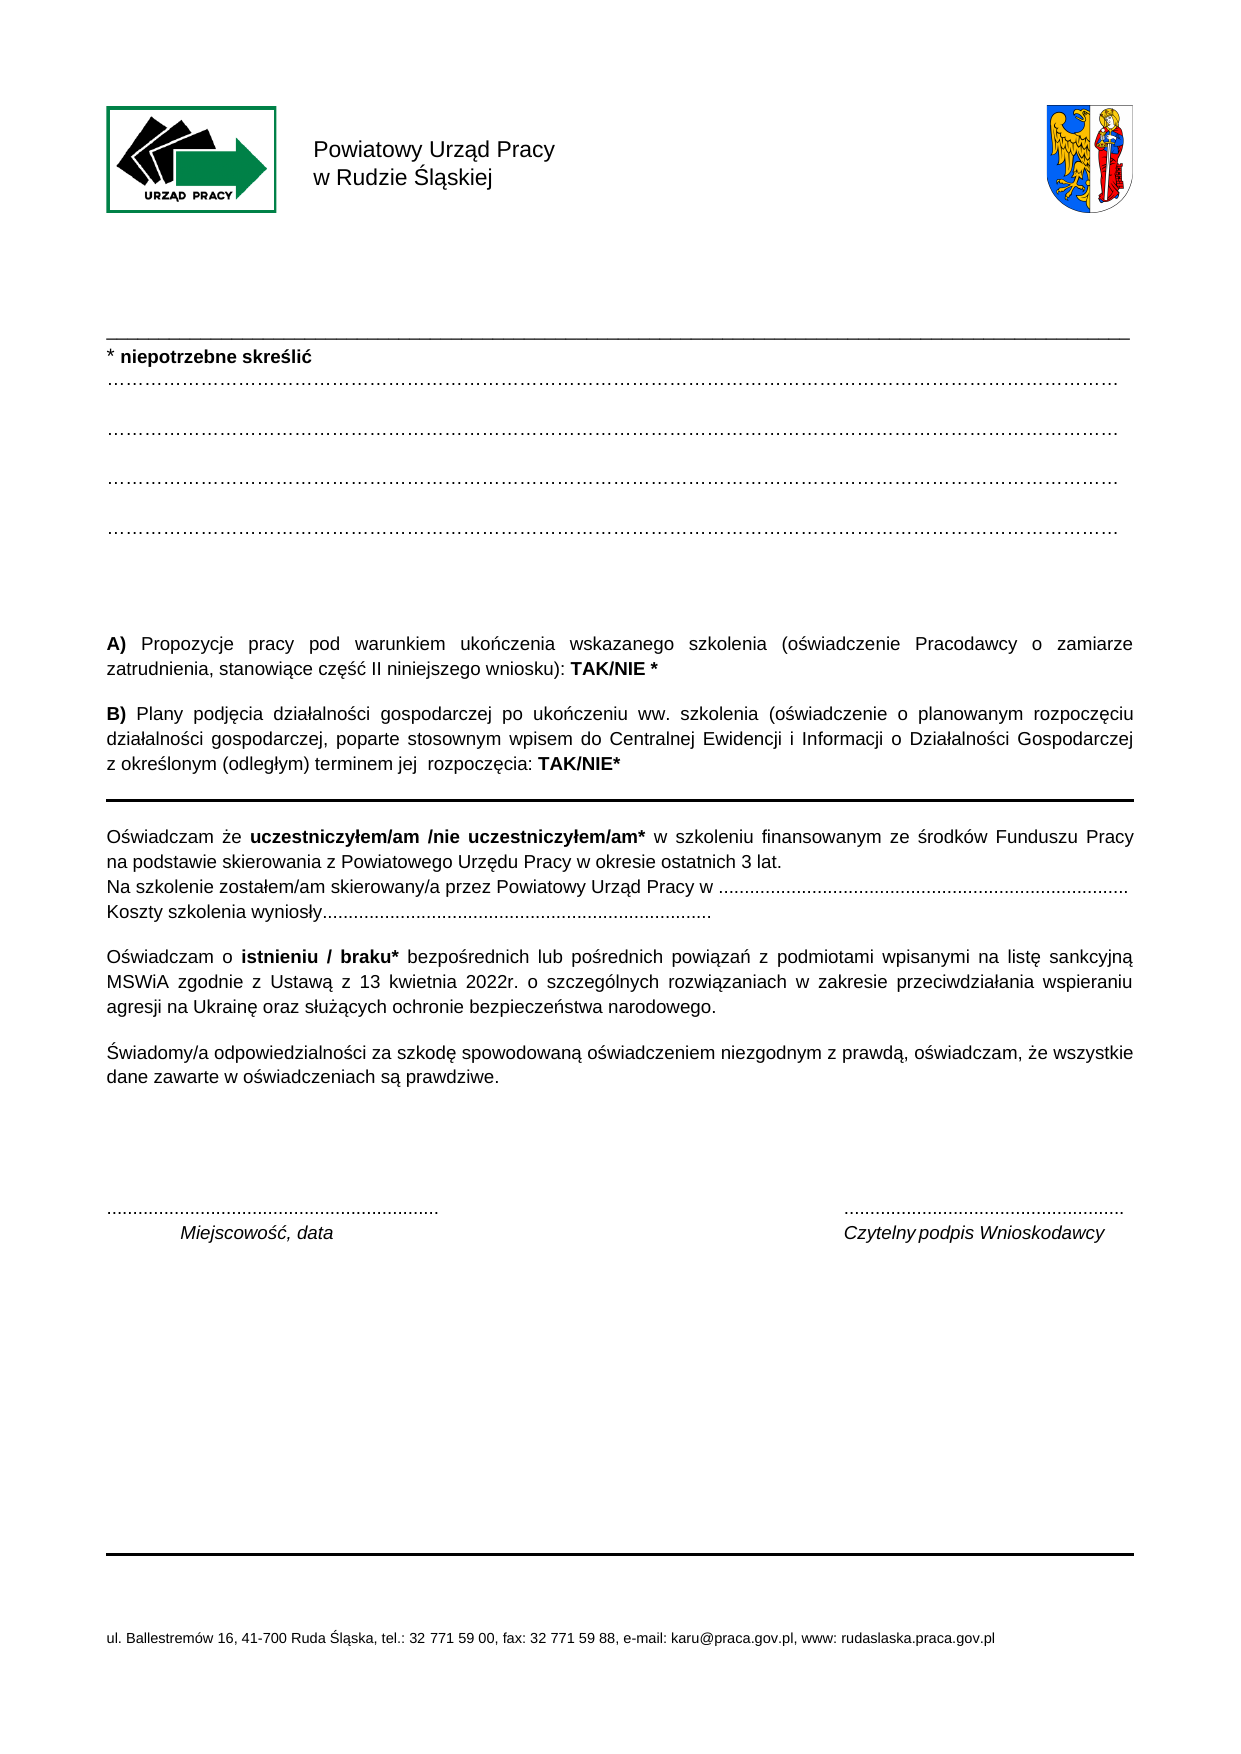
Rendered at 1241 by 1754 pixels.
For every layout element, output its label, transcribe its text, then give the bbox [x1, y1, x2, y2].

text Świadomy/a odpowiedzialności za szkodę spowodowaną oświadczeniem niezgodnym z prawdą, oświadczam, że wszystkie dane zawarte w oświadczeniach są prawdziwe. [106, 1041, 1134, 1088]
text * niepotrzebne skreślić [106, 344, 1134, 368]
text ……………………………………………………………………………………………………………………………………………… [106, 467, 1134, 488]
text A) Propozycje pracy pod warunkiem ukończenia wskazanego szkolenia (oświadczenie Pracodawcy o zamiarze zatrudnienia, stanowiące część II niniejszego wniosku): TAK/NIE * [106, 632, 1134, 679]
text ................................................................ ...................................................... [106, 1197, 1134, 1218]
text ……………………………………………………………………………………………………………………………………………… [106, 516, 1134, 538]
picture [106, 106, 277, 213]
text B) Plany podjęcia działalności gospodarczej po ukończeniu ww. szkolenia (oświadczenie o planowanym rozpoczęciu działalności gospodarczej, poparte stosownym wpisem do Centralnej Ewidencji i Informacji o Działalności Gospodarczej z określonym (odległym) terminem jej rozpoczęcia: TAK/NIE* [106, 703, 1134, 799]
text Na szkolenie zostałem/am skierowany/a przez Powiatowy Urząd Pracy w ............................................................................... [106, 876, 1134, 897]
text ……………………………………………………………………………………………………………………………………………… [106, 368, 1134, 389]
text Oświadczam o istnieniu / braku* bezpośrednich lub pośrednich powiązań z podmiotami wpisanymi na listę sankcyjną MSWiA zgodnie z Ustawą z 13 kwietnia 2022r. o szczególnych rozwiązaniach w zakresie przeciwdziałania wspieraniu agresji na Ukrainę oraz służących ochronie bezpieczeństwa narodowego. [106, 946, 1134, 1017]
picture [1046, 105, 1133, 213]
text __________________________________________________________________________________________________ [106, 319, 1134, 341]
text ……………………………………………………………………………………………………………………………………………… [106, 417, 1134, 439]
text Koszty szkolenia wyniosły........................................................................... [106, 901, 1134, 922]
text Oświadczam że uczestniczyłem/am /nie uczestniczyłem/am* w szkoleniu finansowanym ze środków Funduszu Pracy na podstawie skierowania z Powiatowego Urzędu Pracy w okresie ostatnich 3 lat. [106, 826, 1134, 873]
text Miejscowość, data Czytelny podpis Wnioskodawcy [106, 1221, 1134, 1243]
